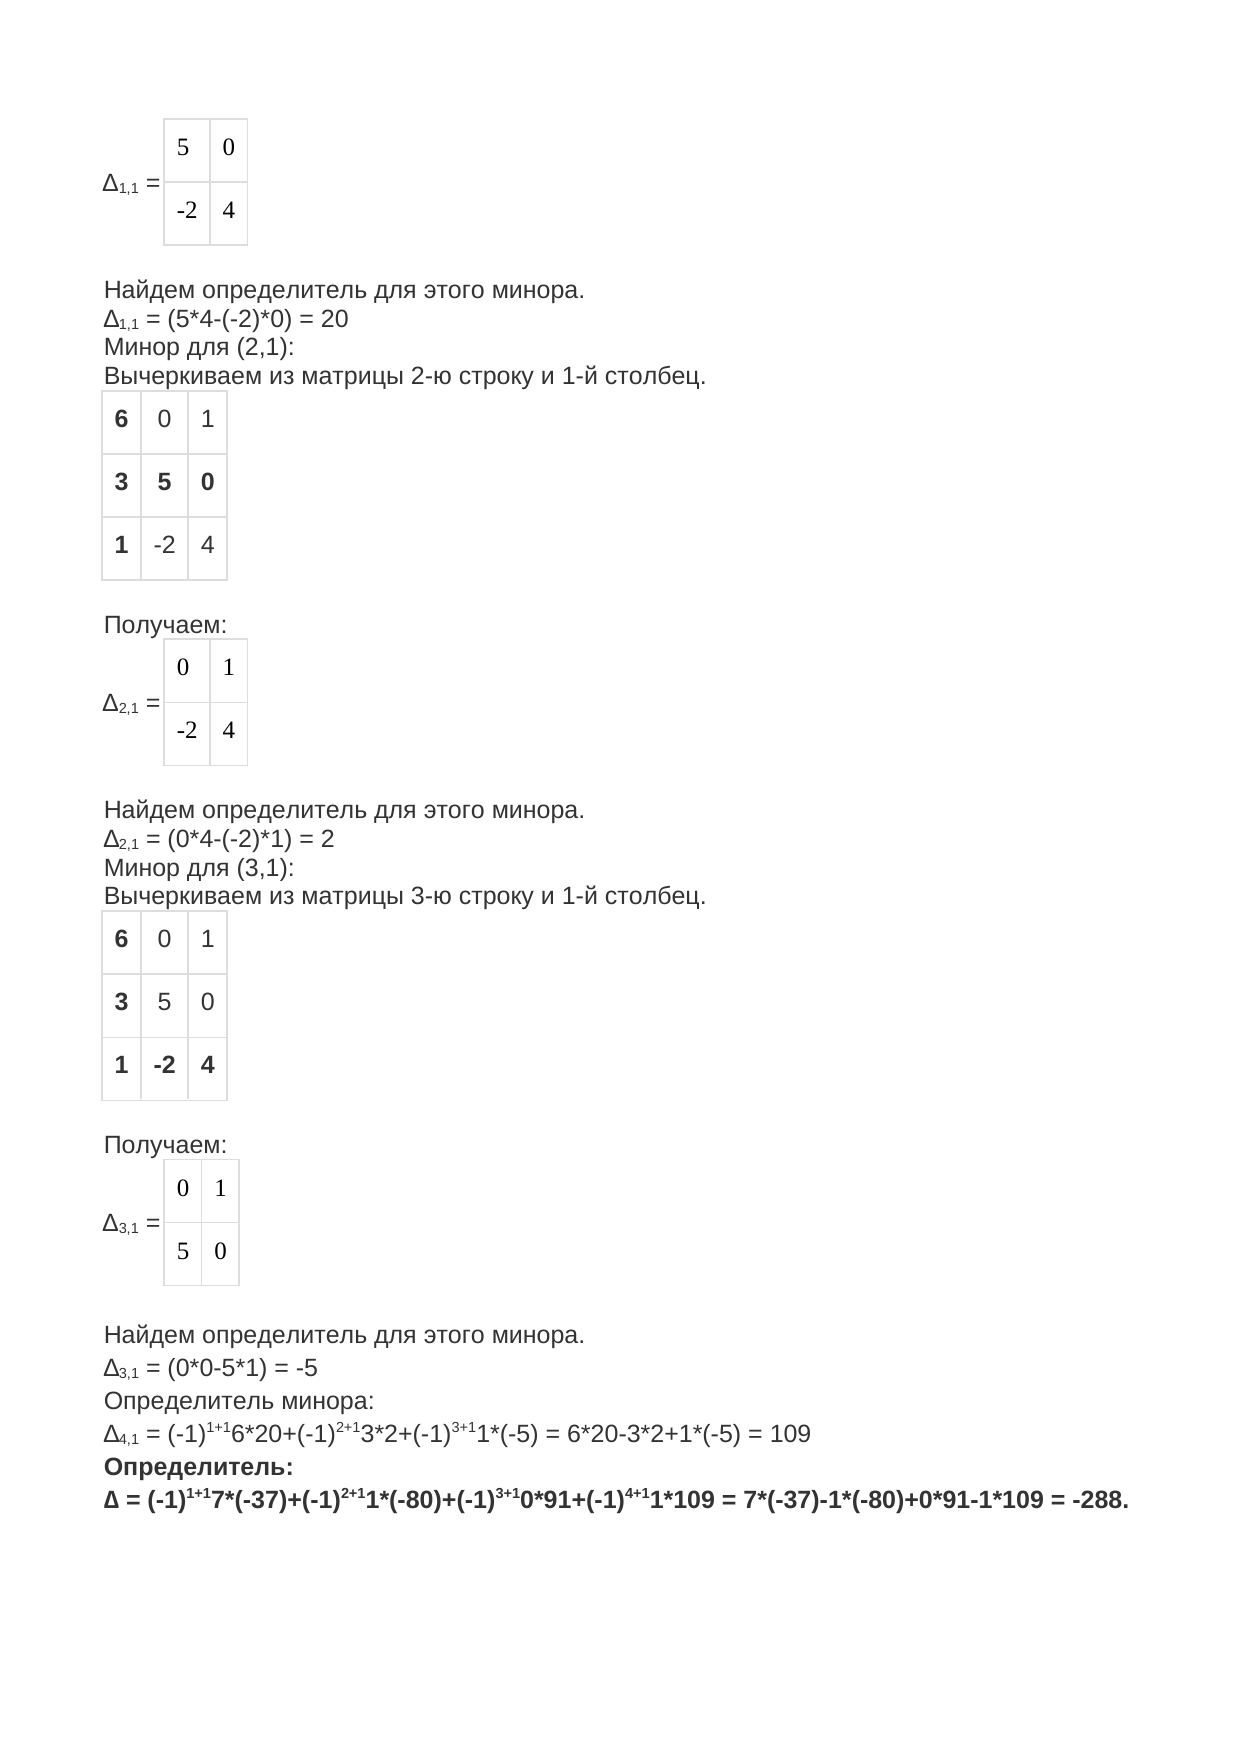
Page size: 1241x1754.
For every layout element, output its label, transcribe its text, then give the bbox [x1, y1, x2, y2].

text Найдем определитель для этого минора. ∆2,1 = (0*4-(-2)*1) = 2 Минор для (3,1): Вычеркиваем из матрицы 3-ю строку и 1-й столбец. [103, 766, 1152, 910]
table_cell 1 [103, 518, 140, 579]
table_cell 4 [189, 518, 226, 579]
table_header [202, 1160, 238, 1222]
table_cell -2 [142, 518, 187, 579]
text Получаем: [103, 1101, 1152, 1158]
text Найдем определитель для этого минора. ∆1,1 = (5*4-(-2)*0) = 20 Минор для (2,1): Вычеркиваем из матрицы 2-ю строку и 1-й столбец. [103, 246, 1152, 390]
table_header 0 [142, 392, 187, 453]
table_header [165, 703, 209, 765]
table_header 6 [103, 392, 140, 453]
table_header Δ2,1 = [102, 638, 163, 766]
table_cell 5 [142, 975, 187, 1036]
table_header [211, 703, 247, 765]
table_header 0 [142, 912, 187, 973]
table_header [165, 640, 209, 702]
table_header [165, 1223, 201, 1285]
table_cell 3 [103, 975, 140, 1036]
table_header 1 [189, 392, 226, 453]
table_header [211, 640, 247, 702]
text Найдем определитель для этого минора. ∆3,1 = (0*0-5*1) = -5 Определитель минора: ∆4,1 = (-1)1+16*20+(-1)2+13*2+(-1)3+11*(-5) = 6*20-3*2+1*(-5) = 109 Определитель: ∆ = (-1)1+17*(-37)+(-1)2+11*(-80)+(-1)3+10*91+(-1)4+11*109 = 7*(-37)-1*(-80)+0*91-1*109 = -288. [103, 1287, 1152, 1513]
table_header [211, 183, 247, 244]
table_header 6 [103, 912, 140, 973]
table_header Δ3,1 = [102, 1159, 163, 1287]
table_cell -2 [142, 1038, 187, 1099]
table_cell 4 [189, 1038, 226, 1099]
table_cell 3 [103, 455, 140, 516]
table_header Δ1,1 = [102, 118, 163, 246]
table_header [211, 120, 247, 181]
table_header [165, 1160, 201, 1222]
table_cell 1 [103, 1038, 140, 1099]
table_cell 5 [142, 455, 187, 516]
table_cell 0 [189, 455, 226, 516]
text Получаем: [103, 581, 1152, 638]
table_header [165, 183, 209, 244]
table_header 1 [189, 912, 226, 973]
table_header [165, 120, 209, 181]
table_header [202, 1223, 238, 1285]
table_cell 0 [189, 975, 226, 1036]
